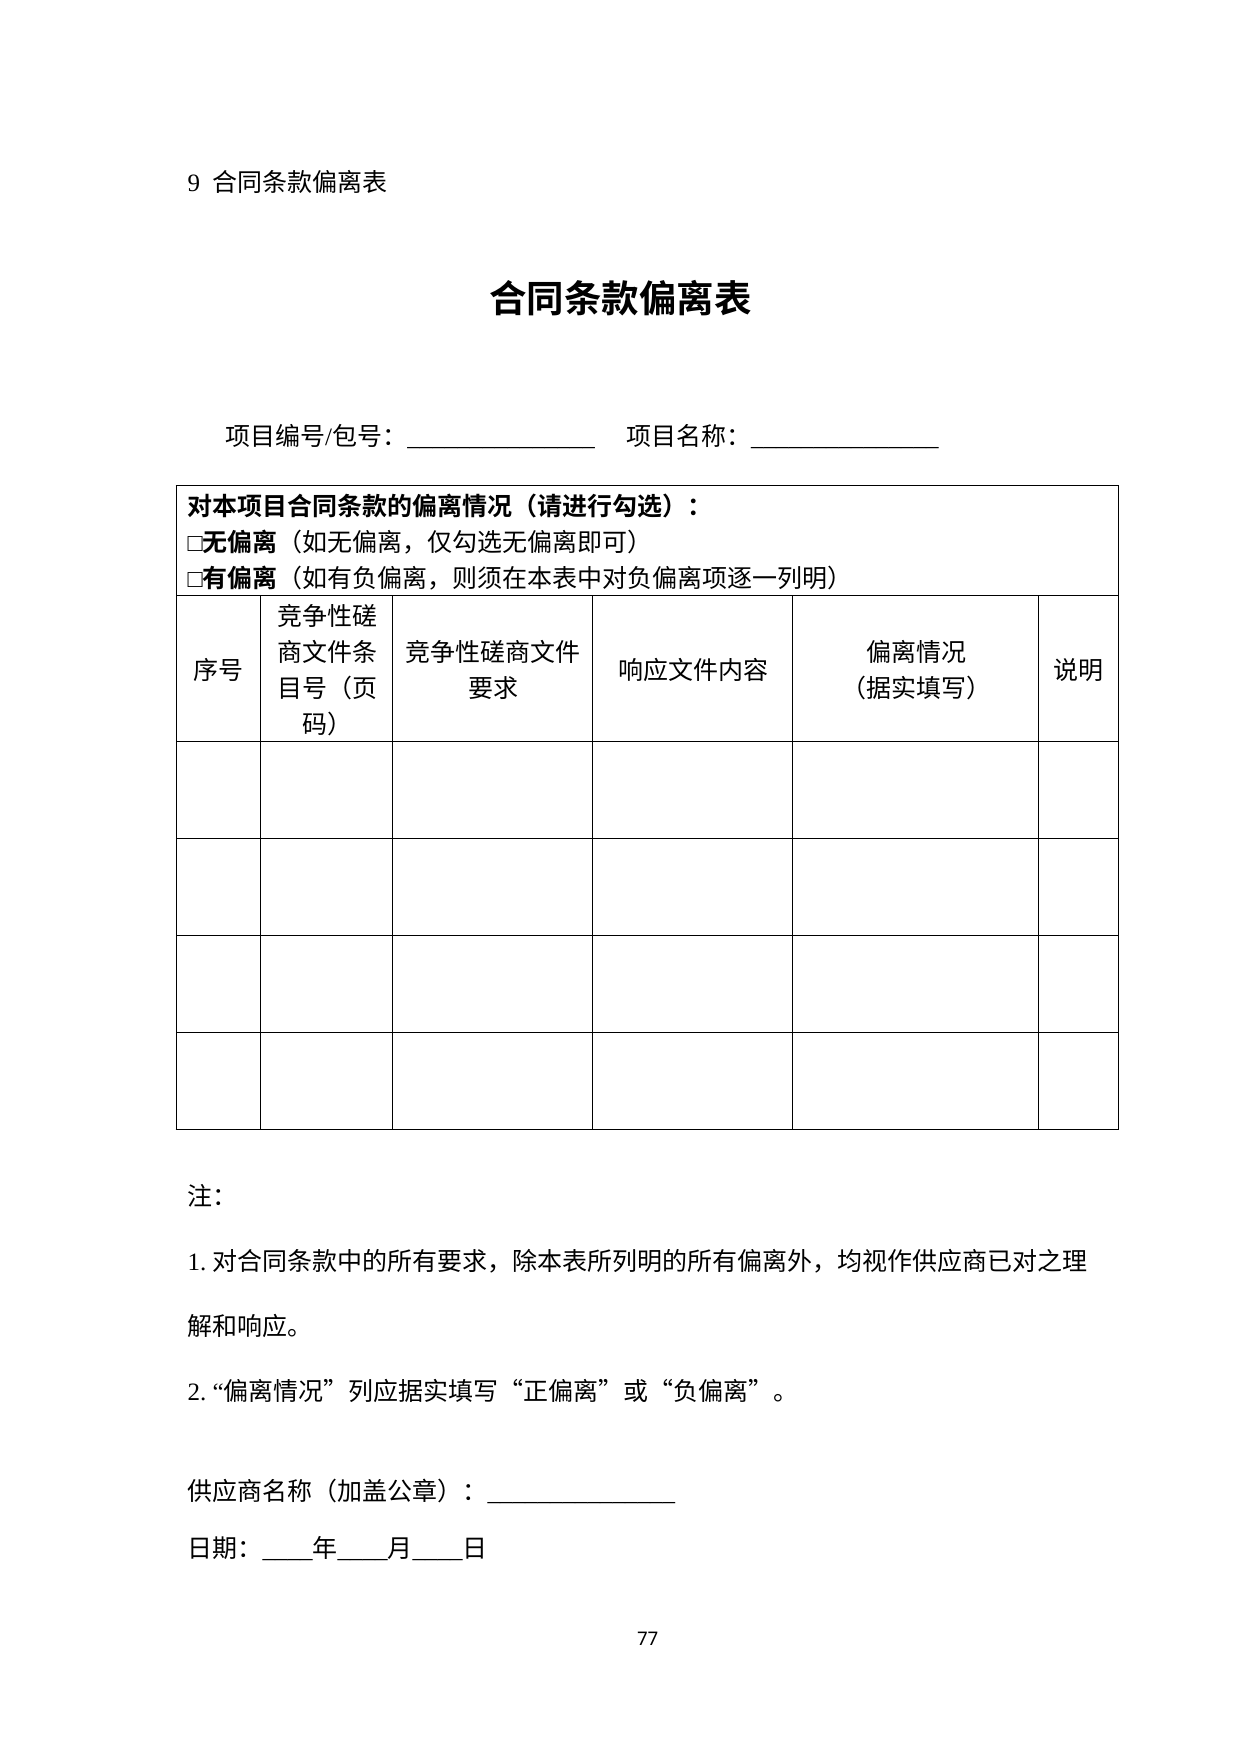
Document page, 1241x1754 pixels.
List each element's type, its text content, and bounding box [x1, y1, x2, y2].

text 9 合同条款偏离表 [187, 162, 1107, 198]
table_cell [1039, 839, 1118, 935]
table_cell 说明 [1039, 596, 1118, 741]
table_cell [593, 742, 792, 838]
table_cell [593, 839, 792, 935]
text 1. 对合同条款中的所有要求，除本表所列明的所有偏离外，均视作供应商已对之理解和响应。 [187, 1227, 1107, 1357]
table_cell [793, 742, 1038, 838]
text 项目编号/包号：_______________ 项目名称：_______________ [187, 402, 1107, 467]
table_cell [261, 742, 392, 838]
table_cell [261, 1033, 392, 1129]
table_cell [393, 936, 592, 1032]
table_cell [177, 1033, 260, 1129]
table_header 对本项目合同条款的偏离情况（请进行勾选）： □无偏离（如无偏离，仅勾选无偏离即可） □有偏离（如有负偏离，则须在本表中对负偏离项逐一列明） [177, 486, 1118, 595]
table_cell [393, 1033, 592, 1129]
table_cell [593, 936, 792, 1032]
table_cell [177, 742, 260, 838]
text 日期：____年____月____日 [187, 1529, 1107, 1565]
table_cell [393, 742, 592, 838]
table_cell [1039, 1033, 1118, 1129]
table_cell [177, 936, 260, 1032]
table_cell [793, 1033, 1038, 1129]
table_cell [793, 839, 1038, 935]
text 2. “偏离情况”列应据实填写“正偏离”或“负偏离”。 [187, 1357, 1107, 1422]
table_cell [593, 1033, 792, 1129]
text 注： [187, 1162, 1107, 1227]
table_cell 竞争性磋商文件条目号（页码） [261, 596, 392, 741]
table_cell 竞争性磋商文件要求 [393, 596, 592, 741]
table_cell [261, 936, 392, 1032]
text 供应商名称（加盖公章）：_______________ [187, 1472, 1107, 1508]
table_cell 偏离情况 （据实填写） [793, 596, 1038, 741]
table_cell [793, 936, 1038, 1032]
table_cell [261, 839, 392, 935]
table_cell [177, 839, 260, 935]
table_cell [1039, 936, 1118, 1032]
text 合同条款偏离表 [187, 263, 1107, 328]
table_cell [393, 839, 592, 935]
table_cell [1039, 742, 1118, 838]
table_cell 响应文件内容 [593, 596, 792, 741]
table_cell 序号 [177, 596, 260, 741]
